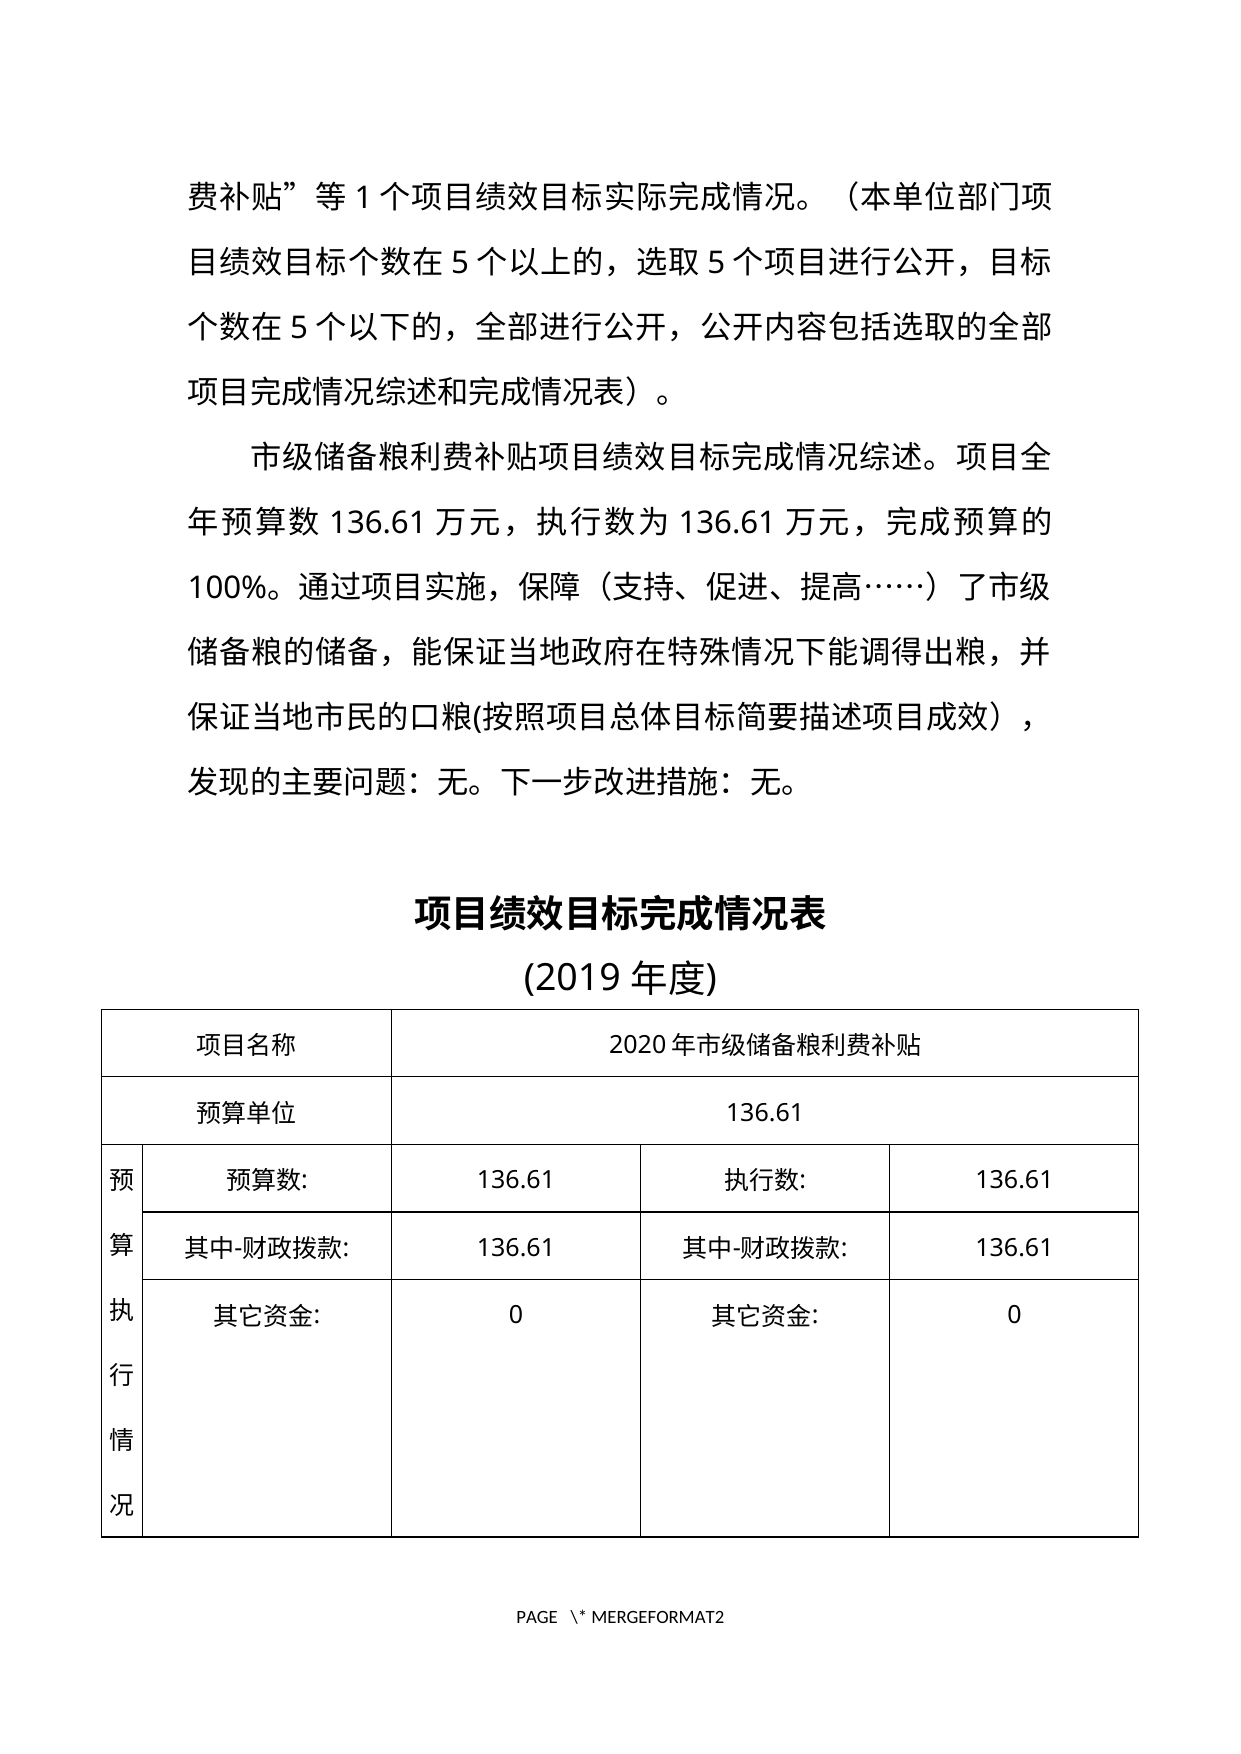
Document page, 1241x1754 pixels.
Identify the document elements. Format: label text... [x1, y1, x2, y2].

table_cell 136.61 [392, 1077, 1138, 1144]
table_cell 执行数: [641, 1145, 889, 1211]
table_cell 其它资金: [641, 1280, 889, 1536]
table_cell 其中-财政拨款: [143, 1213, 391, 1279]
table_cell 项目名称 [102, 1010, 391, 1076]
table_cell 其中-财政拨款: [641, 1213, 889, 1279]
table_cell 136.61 [392, 1145, 640, 1211]
table_cell 0 [392, 1280, 640, 1536]
table_cell 预算数: [143, 1145, 391, 1211]
table_cell 2020年市级储备粮利费补贴 [392, 1010, 1138, 1076]
table_cell 其它资金: [143, 1280, 391, 1536]
text 市级储备粮利费补贴项目绩效目标完成情况综述。项目全年预算数136.61万元，执行数为136.61万元，完成预算的100%。通过项目实施，保障（支持、促进、提高……）了市级储备粮的储备，能保证当地政府在特殊情况下能调得出粮，并保证当地市民的口粮(按照项目总体目标简要描述项目成效），发现的主要问题：无。下一步改进措施：无。 [187, 422, 1053, 812]
table_cell 136.61 [890, 1145, 1138, 1211]
table_header 项目绩效目标完成情况表 (2019 年度) [101, 877, 1139, 1008]
table_cell 0 [890, 1280, 1138, 1536]
table_cell 136.61 [890, 1213, 1138, 1279]
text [187, 162, 1053, 422]
table_cell 预算单位 [102, 1077, 391, 1144]
table_cell 预算执行情况(万元) [102, 1145, 142, 1536]
table_cell 136.61 [392, 1213, 640, 1279]
